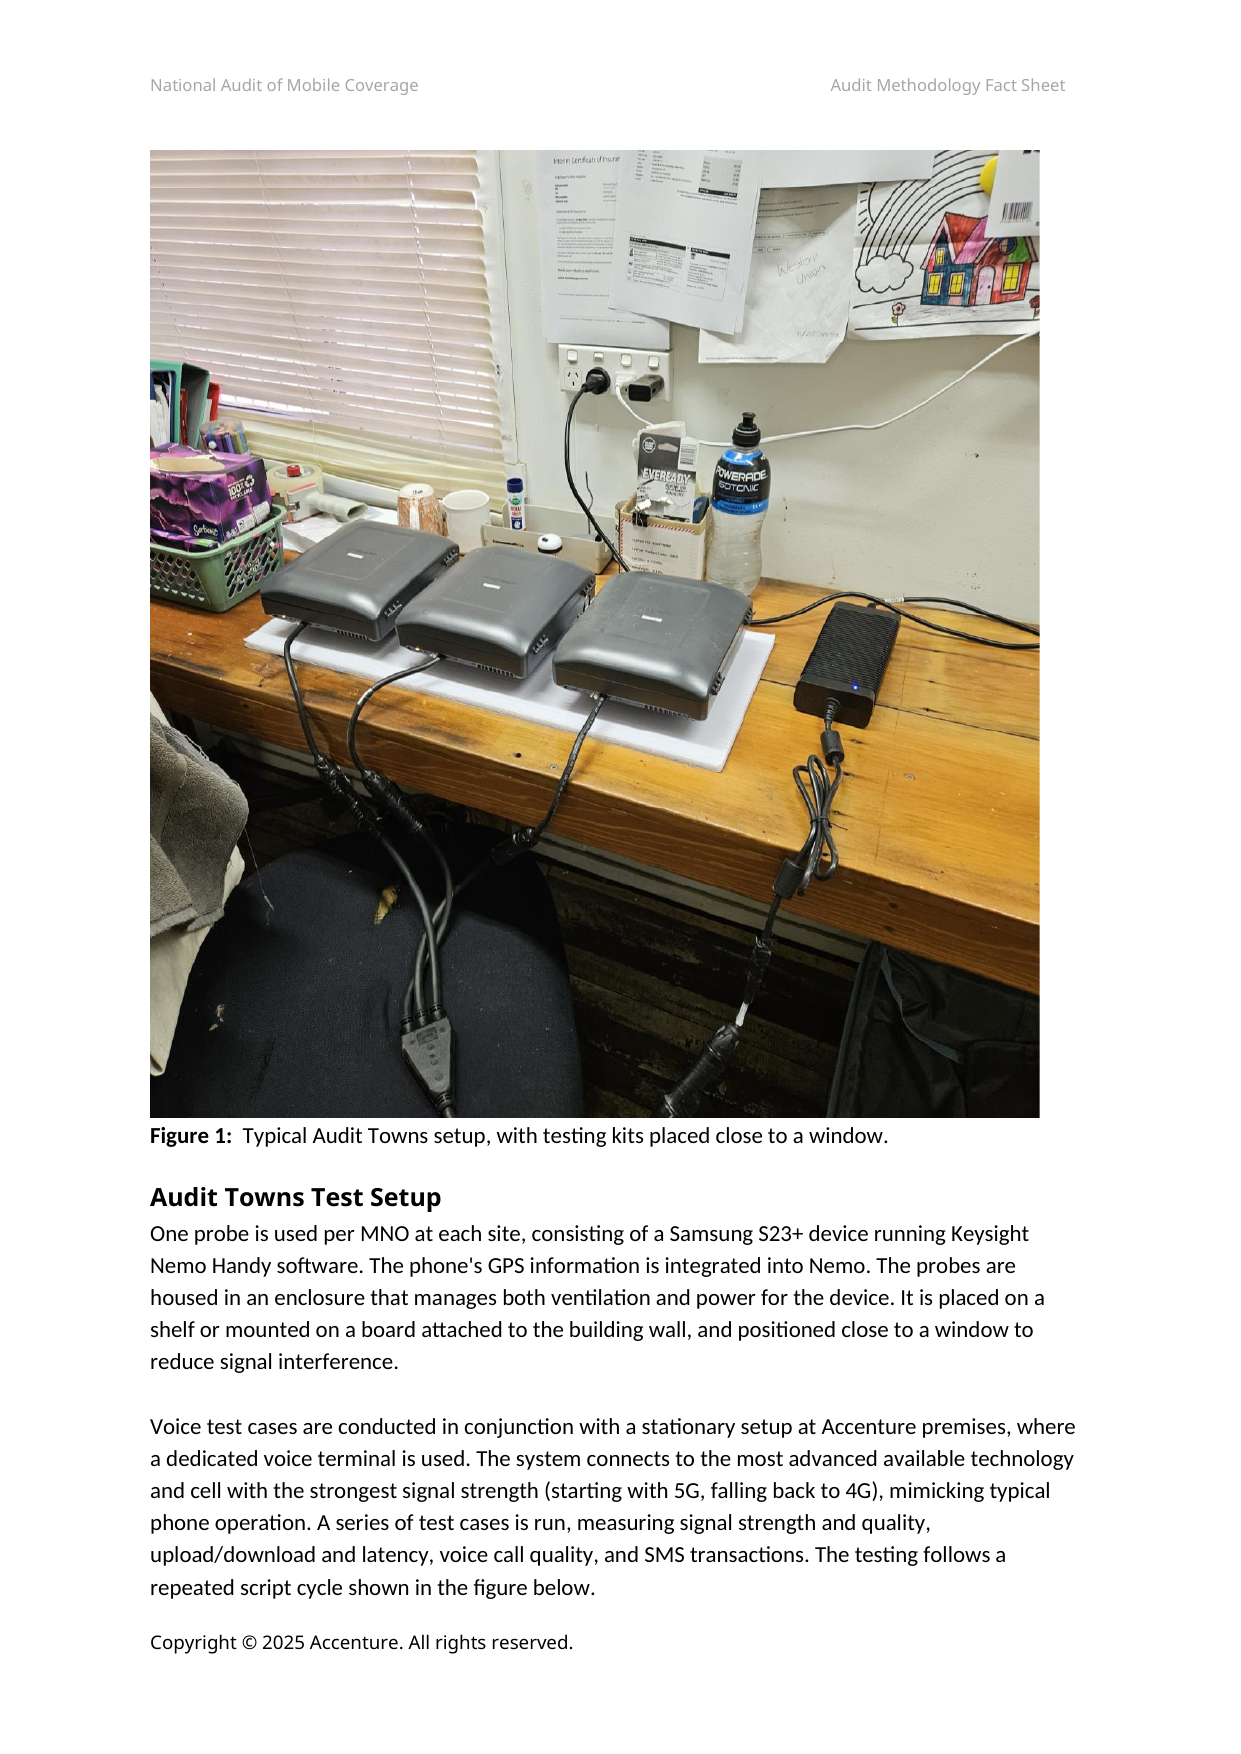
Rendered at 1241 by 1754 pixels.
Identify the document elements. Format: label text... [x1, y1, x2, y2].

text One probe is used per MNO at each site, consisting of a Samsung S23+ device running Keysight Nemo Handy software. The phone's GPS information is integrated into Nemo. The probes are housed in an enclosure that manages both ventilation and power for the device. It is placed on a shelf or mounted on a board attached to the building wall, and positioned close to a window to reduce signal interference. [150, 1219, 1090, 1375]
text Figure 1: Typical Audit Towns setup, with testing kits placed close to a window. [150, 1122, 1090, 1149]
picture [150, 150, 1040, 1118]
text Voice test cases are conducted in conjunction with a stationary setup at Accenture premises, where a dedicated voice terminal is used. The system connects to the most advanced available technology and cell with the strongest signal strength (starting with 5G, falling back to 4G), mimicking typical phone operation. A series of test cases is run, measuring signal strength and quality, upload/download and latency, voice call quality, and SMS transactions. The testing follows a repeated script cycle shown in the figure below. [150, 1412, 1090, 1601]
subtitle Audit Towns Test Setup [150, 1182, 1090, 1212]
